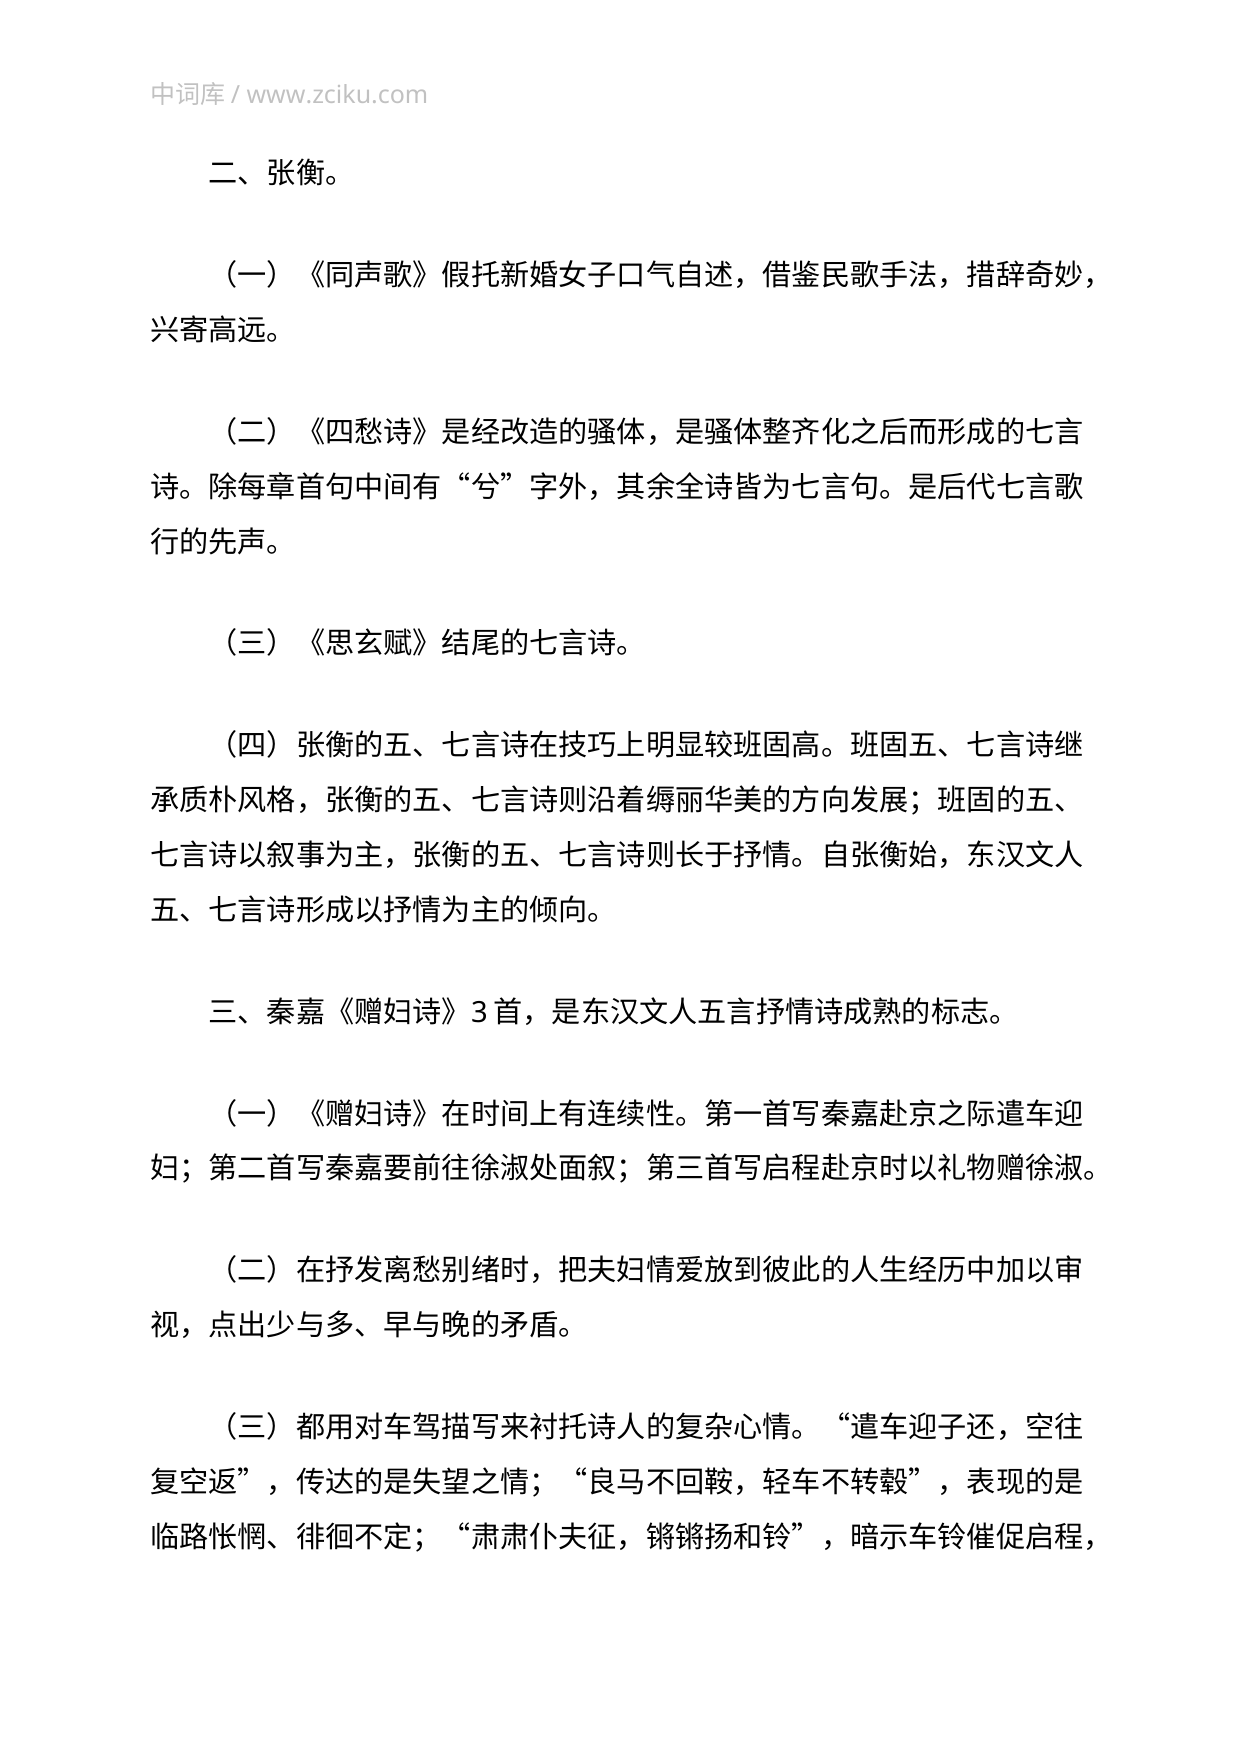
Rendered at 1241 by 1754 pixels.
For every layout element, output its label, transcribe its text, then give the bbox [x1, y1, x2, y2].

text （二）《四愁诗》是经改造的骚体，是骚体整齐化之后而形成的七言诗。除每章首句中间有“兮”字外，其余全诗皆为七言句。是后代七言歌行的先声。 [150, 408, 1090, 561]
text （三）《思玄赋》结尾的七言诗。 [150, 620, 1090, 662]
text （一）《赠妇诗》在时间上有连续性。第一首写秦嘉赴京之际遣车迎妇；第二首写秦嘉要前往徐淑处面叙；第三首写启程赴京时以礼物赠徐淑。 [150, 1090, 1090, 1187]
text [150, 1403, 1090, 1556]
text 三、秦嘉《赠妇诗》3首，是东汉文人五言抒情诗成熟的标志。 [150, 988, 1090, 1031]
text （四）张衡的五、七言诗在技巧上明显较班固高。班固五、七言诗继承质朴风格，张衡的五、七言诗则沿着缛丽华美的方向发展；班固的五、七言诗以叙事为主，张衡的五、七言诗则长于抒情。自张衡始，东汉文人五、七言诗形成以抒情为主的倾向。 [150, 722, 1090, 929]
text （一）《同声歌》假托新婚女子口气自述，借鉴民歌手法，措辞奇妙，兴寄高远。 [150, 252, 1090, 349]
text （二）在抒发离愁别绪时，把夫妇情爱放到彼此的人生经历中加以审视，点出少与多、早与晚的矛盾。 [150, 1247, 1090, 1344]
text 二、张衡。 [150, 150, 1090, 192]
